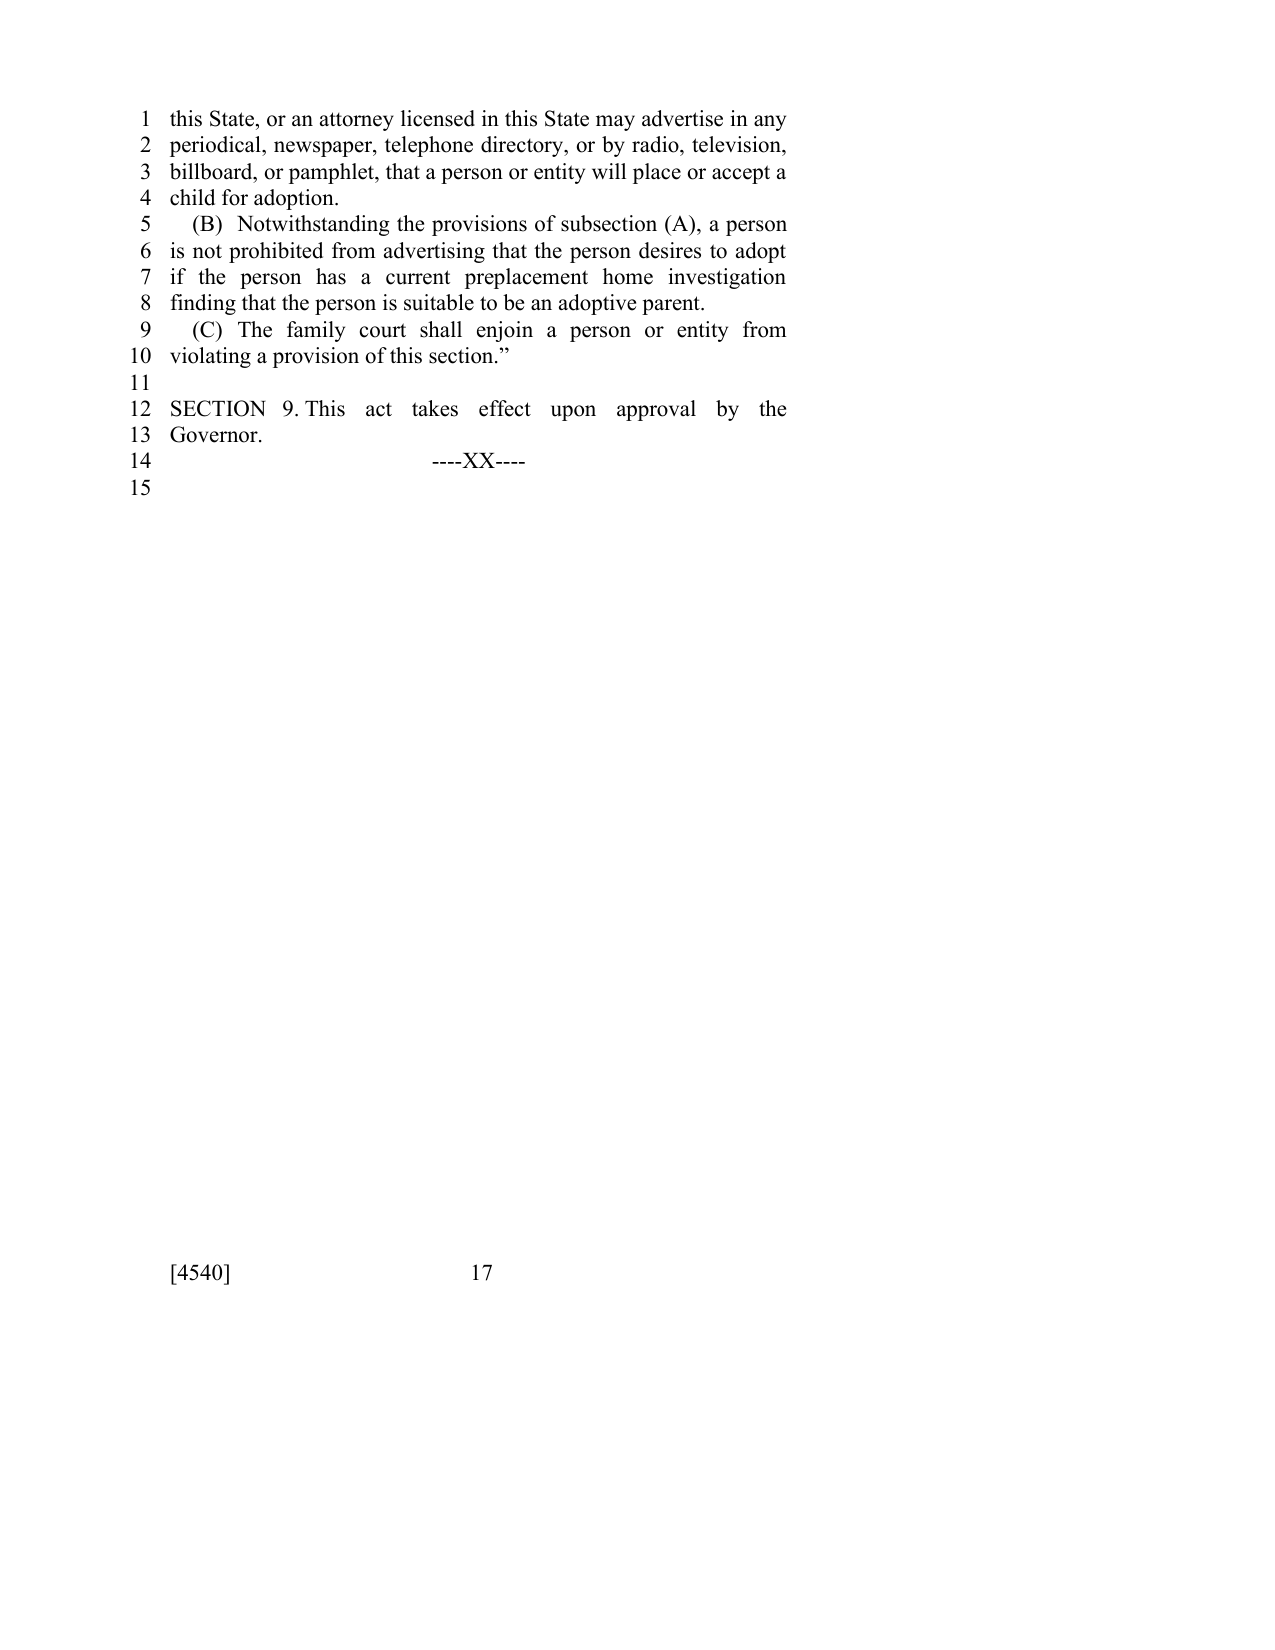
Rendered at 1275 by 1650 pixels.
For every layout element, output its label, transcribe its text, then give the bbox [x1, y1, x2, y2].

text (C) The family court shall enjoin a person or entity from violating a provision of this section.” [169, 316, 787, 368]
text (B) Notwithstanding the provisions of subsection (A), a person is not prohibited from advertising that the person desires to adopt if the person has a current preplacement home investigation finding that the person is suitable to be an adoptive parent. [169, 210, 787, 316]
text ----XX---- [169, 448, 787, 474]
text SECTION 9. This act takes effect upon approval by the Governor. [169, 395, 787, 448]
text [169, 105, 787, 210]
